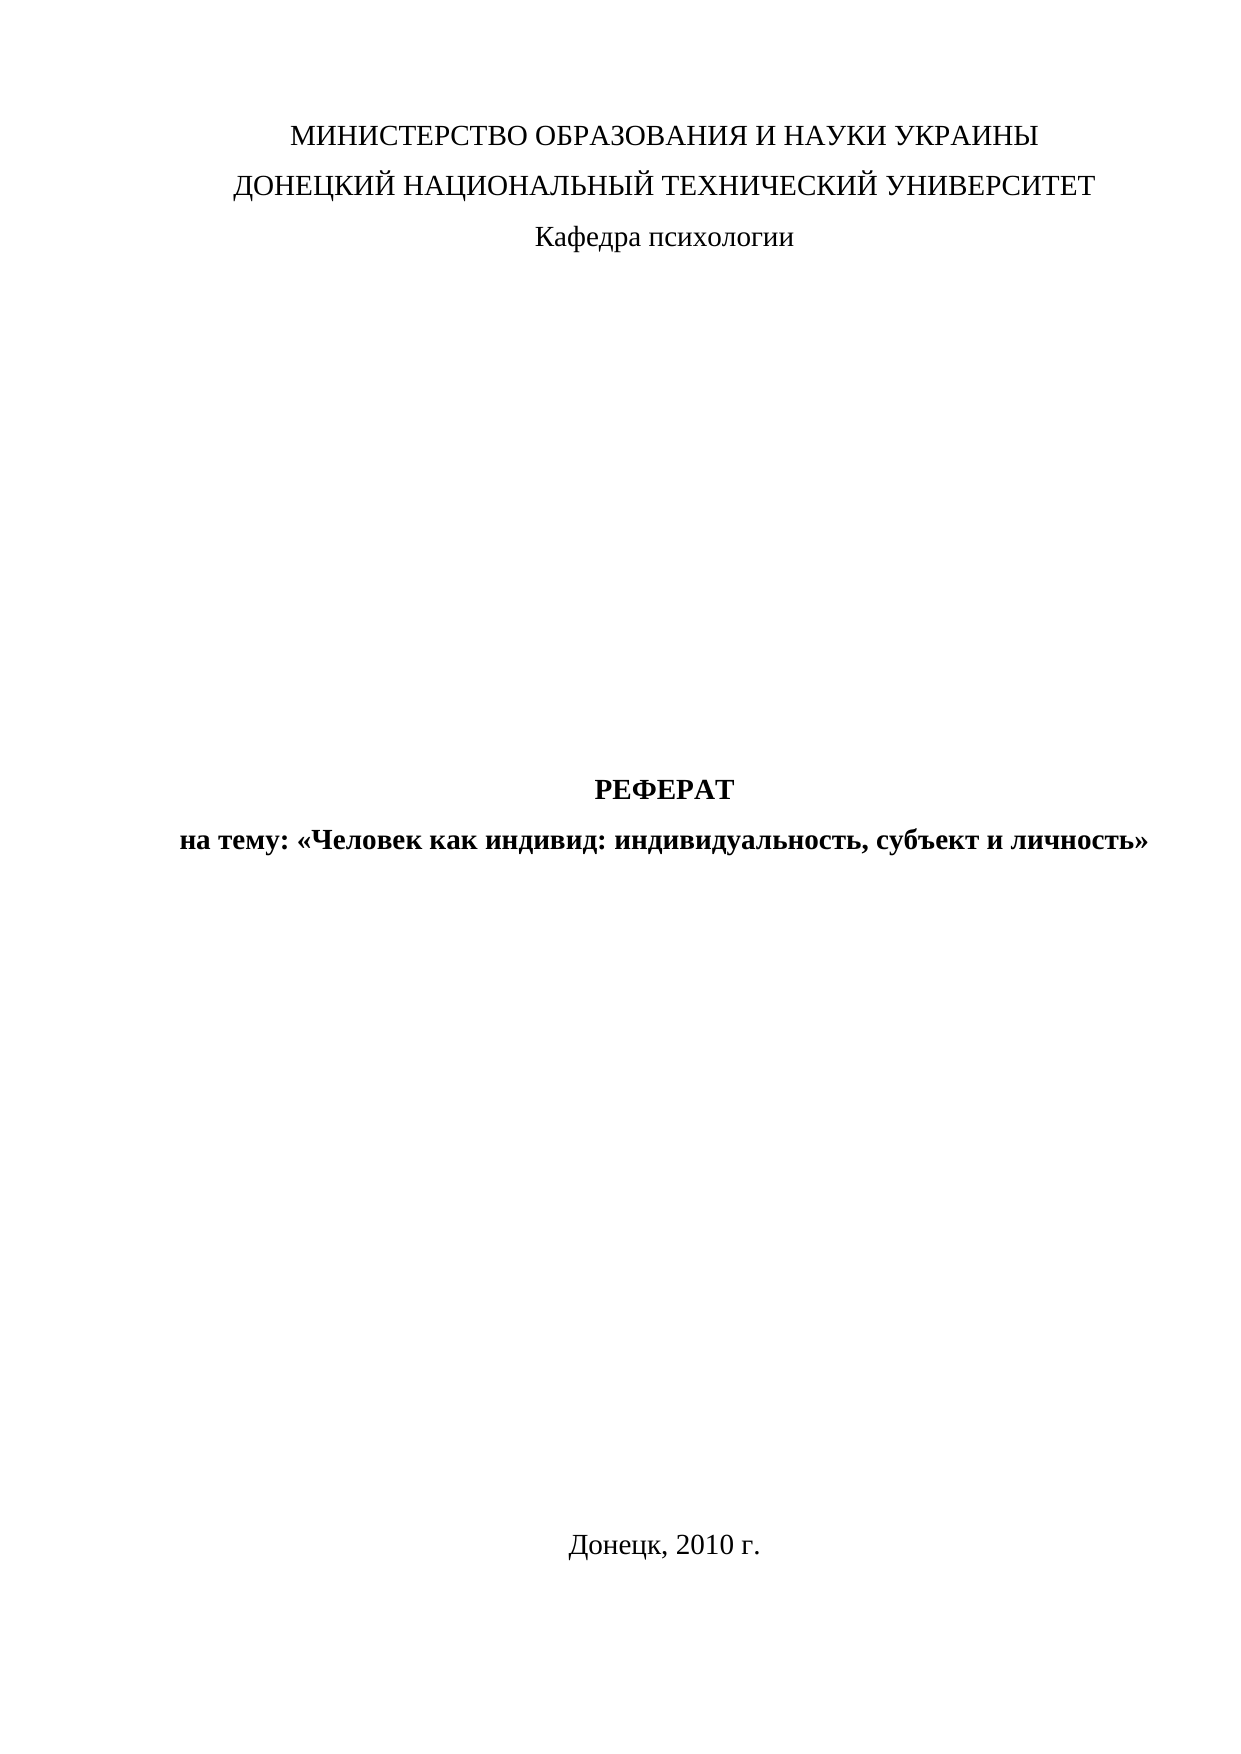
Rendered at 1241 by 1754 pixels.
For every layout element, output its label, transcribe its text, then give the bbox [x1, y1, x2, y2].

text РЕФЕРАТ [177, 772, 1152, 806]
text Донецк, 2010 г. [177, 1527, 1152, 1560]
text Кафедра психологии [177, 219, 1152, 252]
text на тему: «Человек как индивид: индивидуальность, субъект и личность» [177, 822, 1152, 856]
text ДОНЕЦКИЙ НАЦИОНАЛЬНЫЙ ТЕХНИЧЕСКИЙ УНИВЕРСИТЕТ [177, 168, 1152, 202]
text МИНИСТЕРСТВО ОБРАЗОВАНИЯ И НАУКИ УКРАИНЫ [177, 118, 1152, 152]
